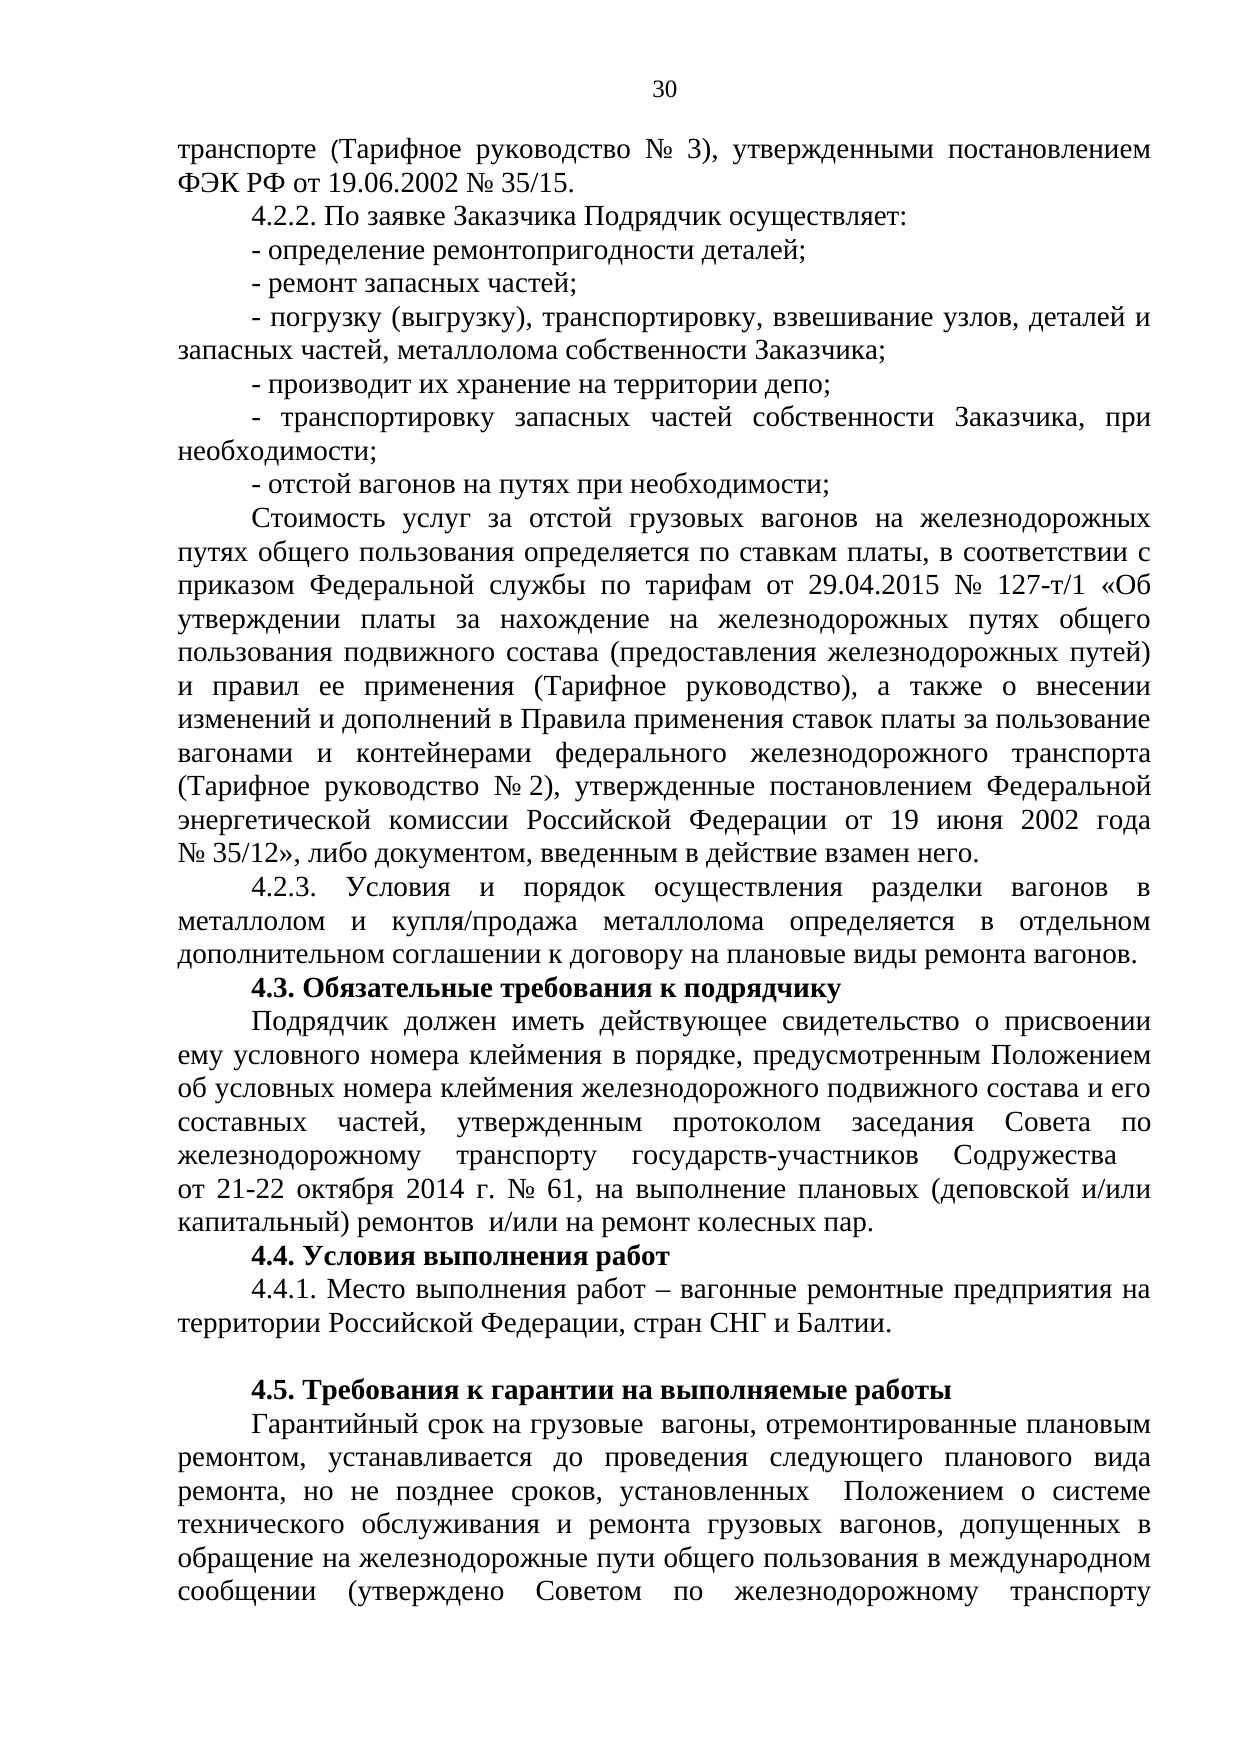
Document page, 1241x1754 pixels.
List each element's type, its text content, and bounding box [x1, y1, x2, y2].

text 4.4.1. Место выполнения работ – вагонные ремонтные предприятия на территории Российской Федерации, стран СНГ и Балтии. [177, 1272, 1152, 1339]
text - производит их хранение на территории депо; [177, 366, 1152, 399]
text 4.2.3. Условия и порядок осуществления разделки вагонов в металлолом и купля/продажа металлолома определяется в отдельном дополнительном соглашении к договору на плановые виды ремонта вагонов. [177, 869, 1152, 970]
text 4.5. Требования к гарантии на выполняемые работы [177, 1372, 1152, 1406]
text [177, 1406, 1152, 1607]
text Стоимость услуг за отстой грузовых вагонов на железнодорожных путях общего пользования определяется по ставкам платы, в соответствии с приказом Федеральной службы по тарифам от 29.04.2015 № 127-т/1 «Об утверждении платы за нахождение на железнодорожных путях общего пользования подвижного состава (предоставления железнодорожных путей) и правил ее применения (Тарифное руководство), а также о внесении изменений и дополнений в Правила применения ставок платы за пользование вагонами и контейнерами федерального железнодорожного транспорта (Тарифное руководство № 2), утвержденные постановлением Федеральной энергетической комиссии Российской Федерации от 19 июня 2002 года № 35/12», либо документом, введенным в действие взамен него. [177, 500, 1152, 869]
text - погрузку (выгрузку), транспортировку, взвешивание узлов, деталей и запасных частей, металлолома собственности Заказчика; [177, 299, 1152, 366]
text - отстой вагонов на путях при необходимости; [177, 467, 1152, 500]
text 4.3. Обязательные требования к подрядчику [177, 970, 1152, 1003]
text Подрядчик должен иметь действующее свидетельство о присвоении ему условного номера клеймения в порядке, предусмотренным Положением об условных номера клеймения железнодорожного подвижного состава и его составных частей, утвержденным протоколом заседания Совета по железнодорожному транспорту государств-участников Содружества от 21-22 октября 2014 г. № 61, на выполнение плановых (деповской и/или капитальный) ремонтов и/или на ремонт колесных пар. [177, 1003, 1152, 1238]
text - транспортировку запасных частей собственности Заказчика, при необходимости; [177, 399, 1152, 467]
text 4.2.2. По заявке Заказчика Подрядчик осуществляет: [177, 198, 1152, 232]
text 4.4. Условия выполнения работ [177, 1238, 1152, 1272]
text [177, 131, 1152, 198]
text - ремонт запасных частей; [177, 265, 1152, 299]
text - определение ремонтопригодности деталей; [177, 232, 1152, 265]
